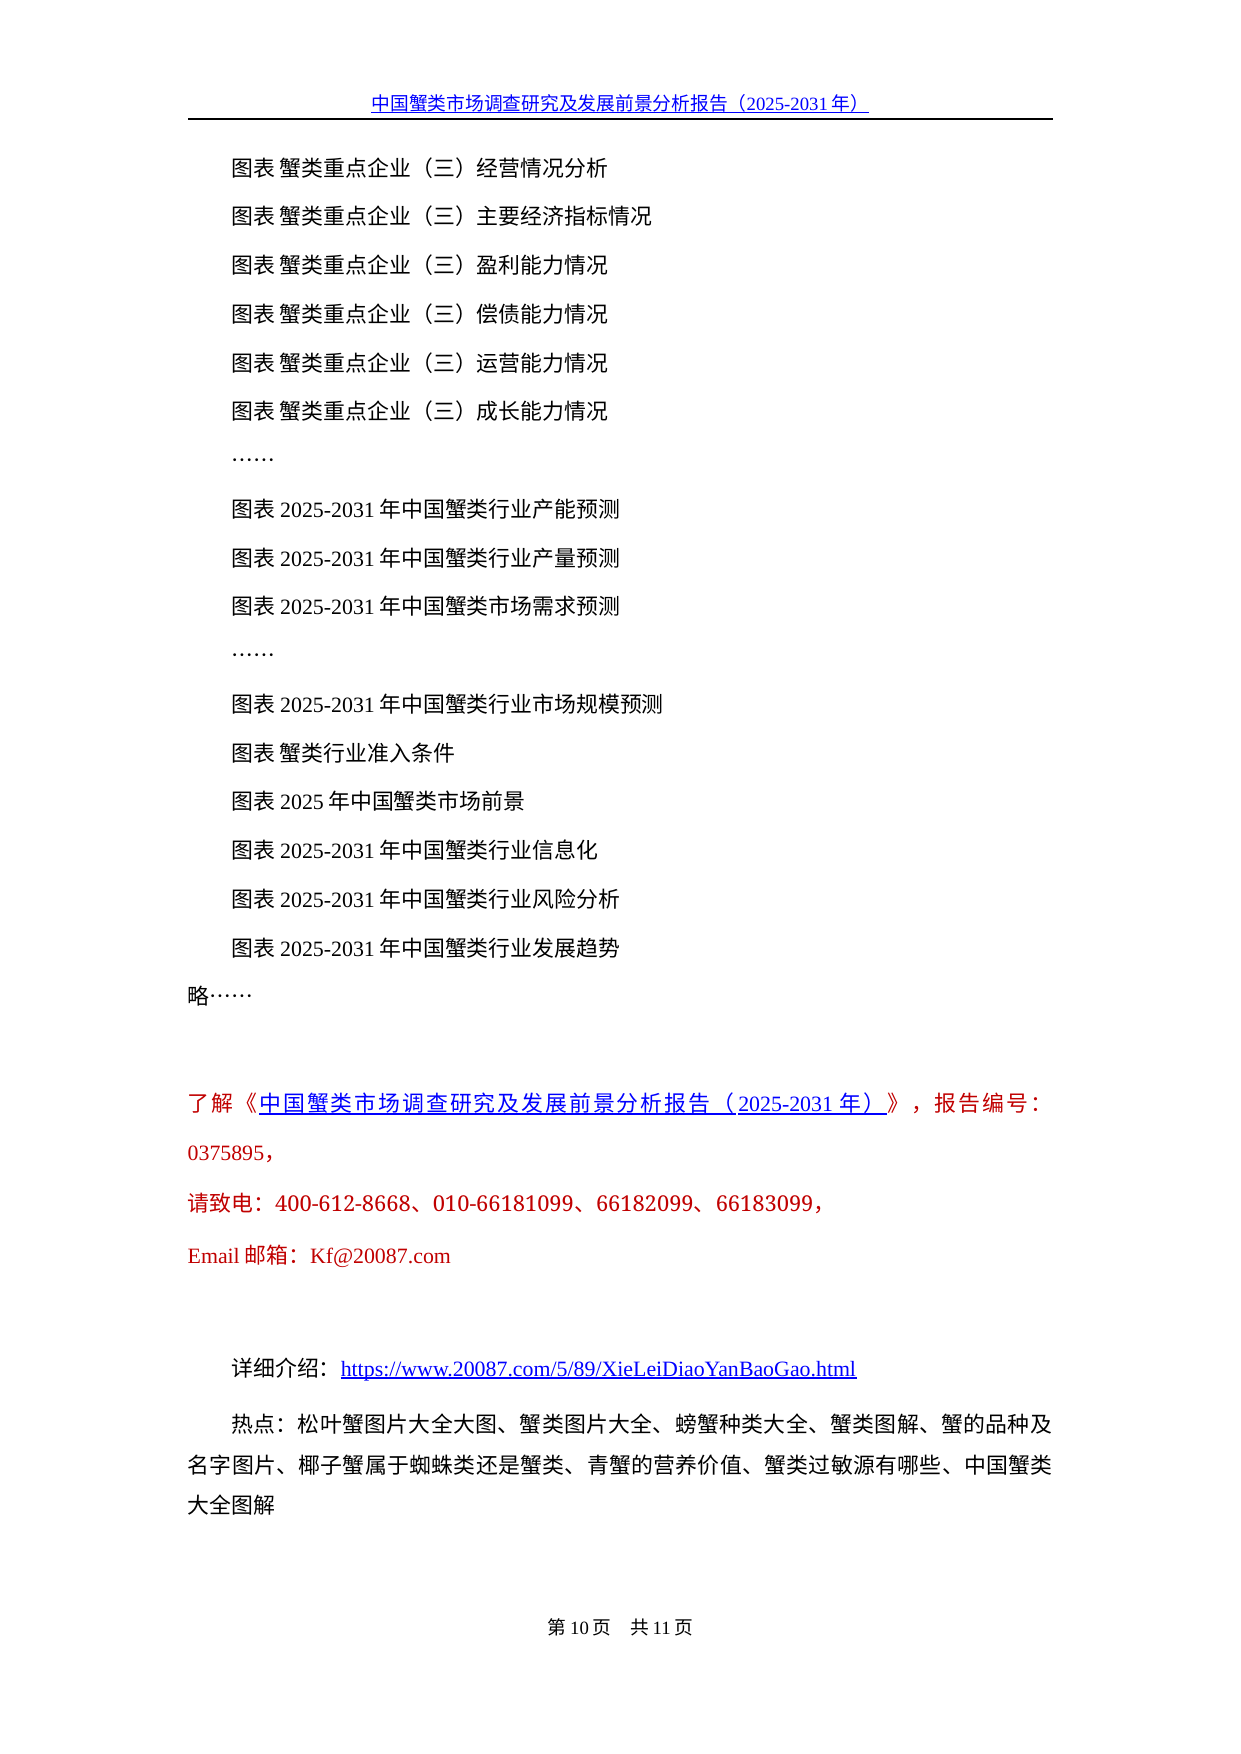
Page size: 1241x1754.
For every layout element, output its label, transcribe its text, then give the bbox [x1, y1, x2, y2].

text 了解《中国蟹类市场调查研究及发展前景分析报告（2025-2031年）》，报告编号：0375895， [187, 1085, 1053, 1167]
text Email邮箱：Kf@20087.com [187, 1237, 1053, 1270]
text 热点：松叶蟹图片大全大图、蟹类图片大全、螃蟹种类大全、蟹类图解、蟹的品种及名字图片、椰子蟹属于蜘蛛类还是蟹类、青蟹的营养价值、蟹类过敏源有哪些、中国蟹类大全图解 [187, 1407, 1053, 1521]
text 详细介绍：https://www.20087.com/5/89/XieLeiDiaoYanBaoGao.html [187, 1350, 1053, 1383]
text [187, 150, 1053, 1011]
text 请致电：400-612-8668、010-66181099、66182099、66183099， [187, 1186, 1053, 1218]
